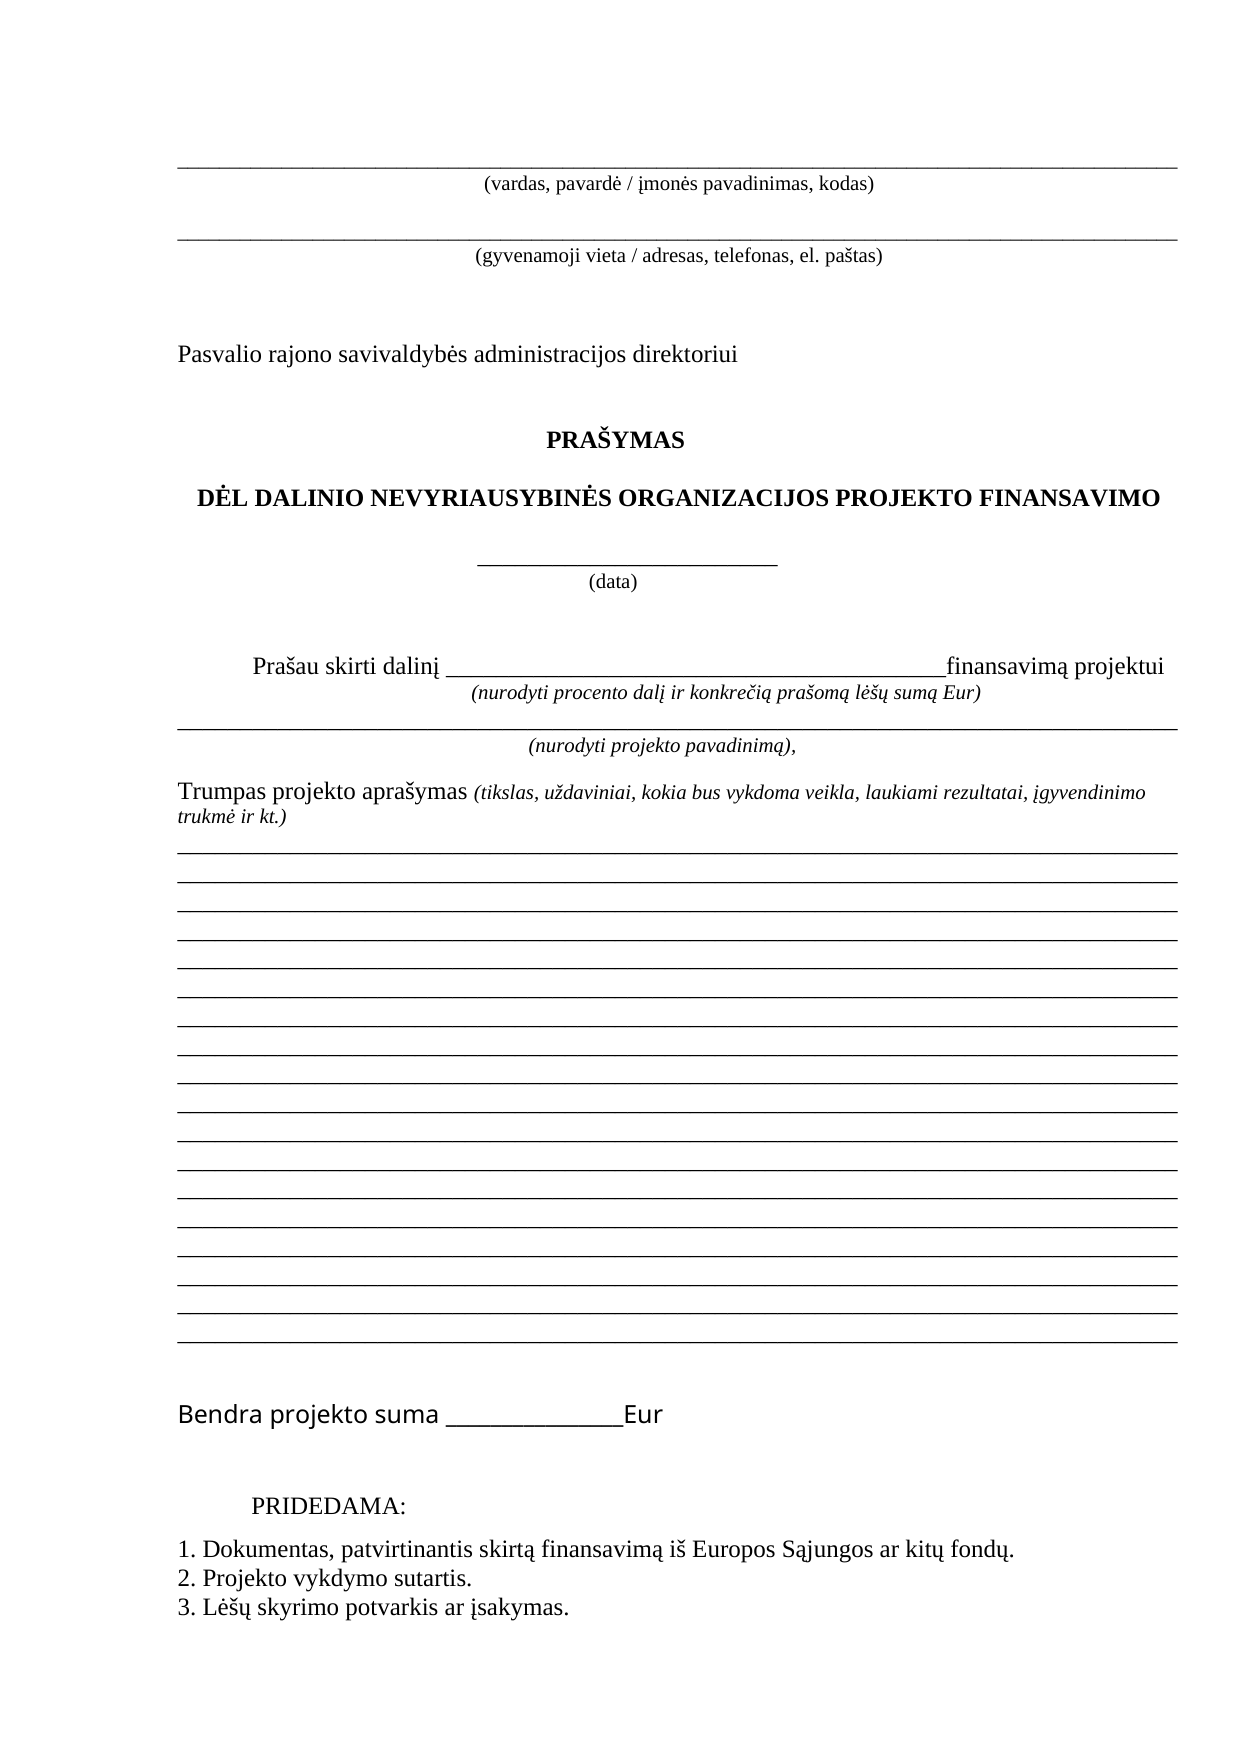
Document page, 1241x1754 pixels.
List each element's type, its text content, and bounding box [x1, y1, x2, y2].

text (nurodyti procento dalį ir konkrečią prašomą lėšų sumą Eur) [177, 680, 1181, 704]
text PRIDEDAMA: [177, 1491, 1181, 1520]
text ________________________ [177, 541, 1181, 569]
text Trumpas projekto aprašymas (tikslas, uždaviniai, kokia bus vykdoma veikla, laukiami rezultatai, įgyvendinimo trukmė ir kt.) ________________________________________________________________________________________________________________________________________________________________________________________________________________________________________________________________________________________________________________________________________________________________________________________________________________________________________________________________________________________________________________________________________________________________________________________________________________________________________________________________________________________________________________________________________________________________________________________________________________________________________________________________________________________________________________________________________________________________________________________________________________________________________________________________________________________________________________________________________________________________________________________________________________________________________________________________________________________________________________________________________________________________________________________________________________________________________________________________________________________________ [177, 776, 1181, 1346]
text 2. Projekto vykdymo sutartis. [177, 1563, 1181, 1592]
subtitle PRAŠYMAS [177, 426, 1181, 454]
text ________________________________________________________________________________________________ [177, 147, 1181, 171]
text 3. Lėšų skyrimo potvarkis ar įsakymas. [177, 1592, 1181, 1621]
text Prašau skirti dalinį ________________________________________finansavimą projektui [177, 651, 1181, 680]
text Pasvalio rajono savivaldybės administracijos direktoriui [177, 339, 1181, 368]
text (nurodyti projekto pavadinimą), [177, 732, 1181, 757]
text (vardas, pavardė / įmonės pavadinimas, kodas) [177, 171, 1181, 195]
text (data) [177, 569, 1181, 593]
text ________________________________________________________________________________ [177, 704, 1181, 732]
text Bendra projekto suma ________________Eur [177, 1397, 1181, 1431]
text ________________________________________________________________________________________________ [177, 219, 1181, 243]
text DĖL DALINIO NEVYRIAUSYBINĖS ORGANIZACIJOS PROJEKTO FINANSAVIMO [177, 483, 1181, 512]
text (gyvenamoji vieta / adresas, telefonas, el. paštas) [177, 243, 1181, 267]
text 1. Dokumentas, patvirtinantis skirtą finansavimą iš Europos Sąjungos ar kitų fondų. [177, 1534, 1181, 1563]
